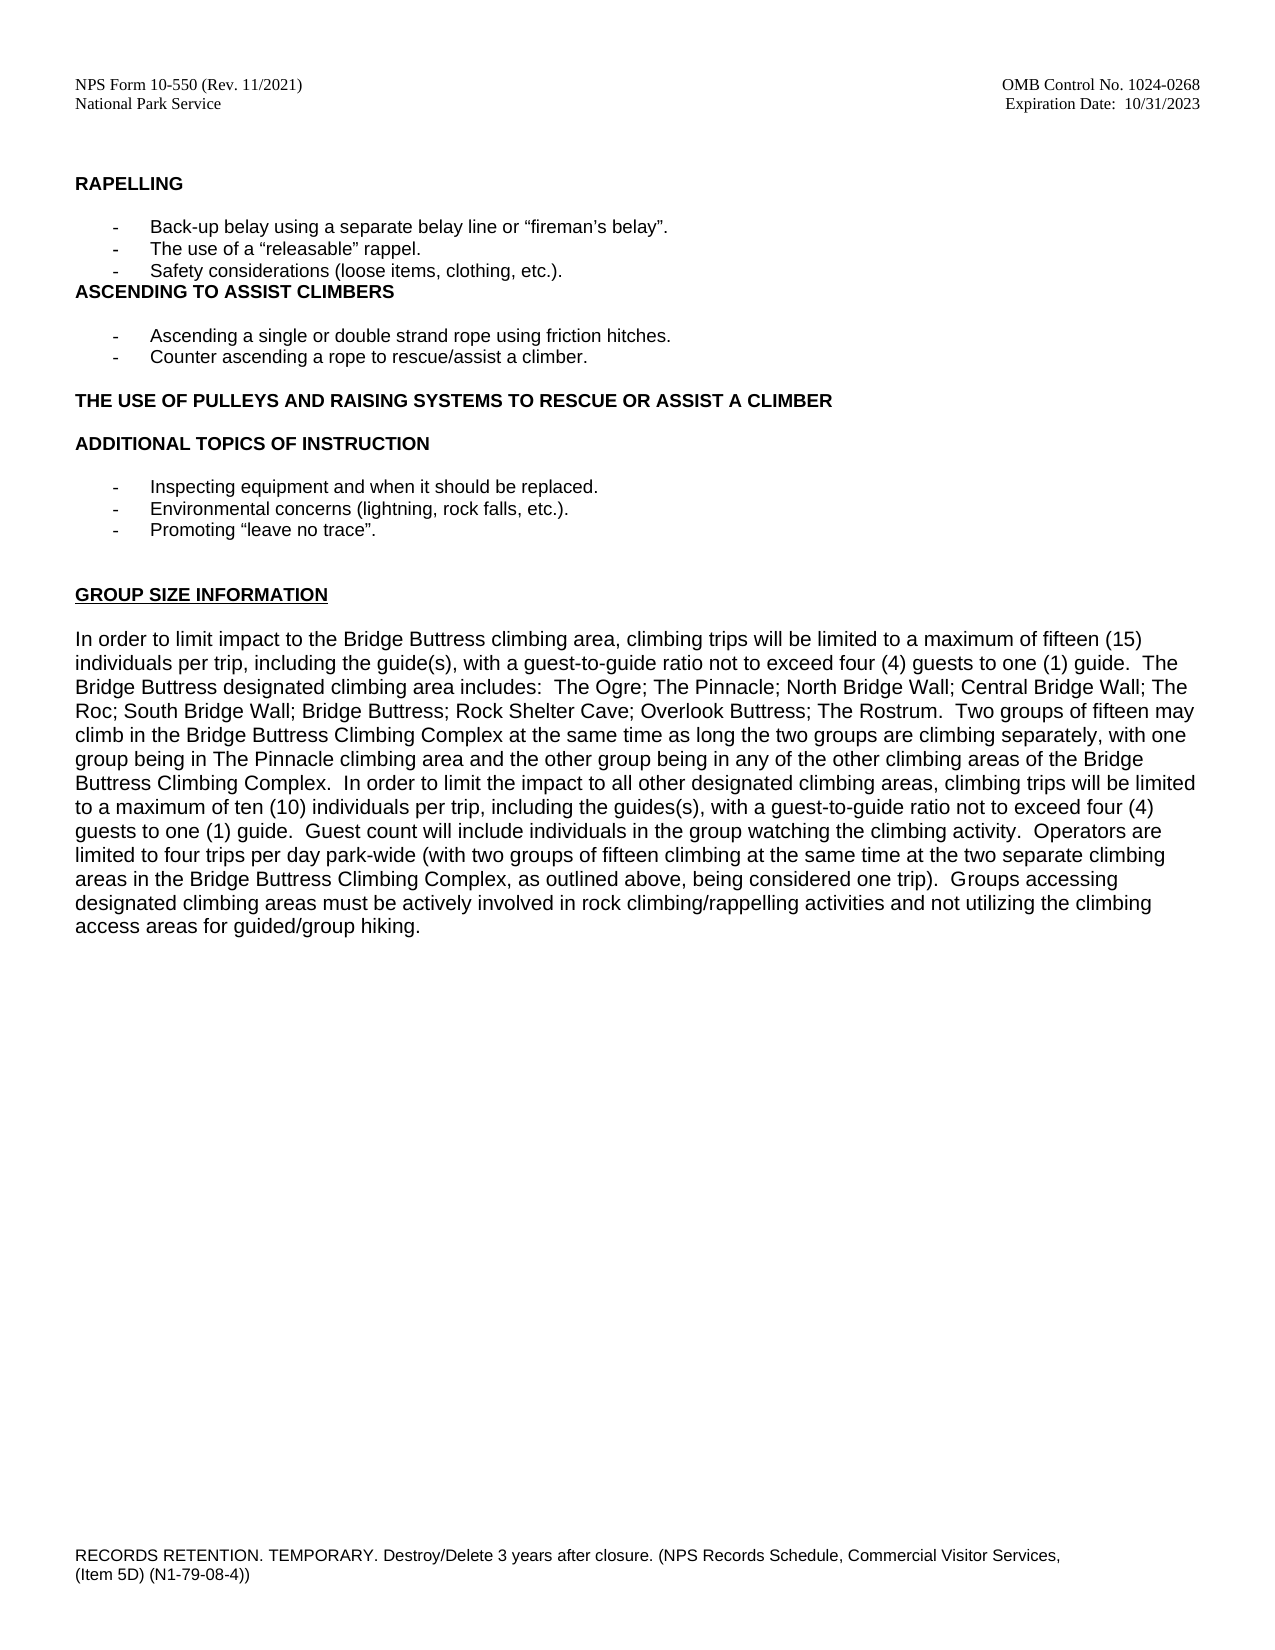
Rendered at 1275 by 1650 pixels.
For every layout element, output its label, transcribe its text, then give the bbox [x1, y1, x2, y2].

text GROUP SIZE INFORMATION [75, 584, 1200, 605]
list Counter ascending a rope to rescue/assist a climber. [112, 346, 1200, 368]
text ADDITIONAL TOPICS OF INSTRUCTION [75, 432, 1200, 454]
list Back-up belay using a separate belay line or “fireman’s belay”. [112, 216, 1200, 238]
text RAPELLING [75, 173, 1200, 195]
text ASCENDING TO ASSIST CLIMBERS [75, 281, 1200, 303]
list The use of a “releasable” rappel. [112, 238, 1200, 260]
list Ascending a single or double strand rope using friction hitches. [112, 324, 1200, 346]
text In order to limit impact to the Bridge Buttress climbing area, climbing trips will be limited to a maximum of fifteen (15) individuals per trip, including the guide(s), with a guest-to-guide ratio not to exceed four (4) guests to one (1) guide. The Bridge Buttress designated climbing area includes: The Ogre; The Pinnacle; North Bridge Wall; Central Bridge Wall; The Roc; South Bridge Wall; Bridge Buttress; Rock Shelter Cave; Overlook Buttress; The Rostrum. Two groups of fifteen may climb in the Bridge Buttress Climbing Complex at the same time as long the two groups are climbing separately, with one group being in The Pinnacle climbing area and the other group being in any of the other climbing areas of the Bridge Buttress Climbing Complex. In order to limit the impact to all other designated climbing areas, climbing trips will be limited to a maximum of ten (10) individuals per trip, including the guides(s), with a guest-to-guide ratio not to exceed four (4) guests to one (1) guide. Guest count will include individuals in the group watching the climbing activity. Operators are limited to four trips per day park-wide (with two groups of fifteen climbing at the same time at the two separate climbing areas in the Bridge Buttress Climbing Complex, as outlined above, being considered one trip). Groups accessing designated climbing areas must be actively involved in rock climbing/rappelling activities and not utilizing the climbing access areas for guided/group hiking. [75, 627, 1200, 938]
list Environmental concerns (lightning, rock falls, etc.). [112, 497, 1200, 519]
text THE USE OF PULLEYS AND RAISING SYSTEMS TO RESCUE OR ASSIST A CLIMBER [75, 389, 1200, 411]
list Safety considerations (loose items, clothing, etc.). [112, 260, 1200, 281]
list Inspecting equipment and when it should be replaced. [112, 476, 1200, 497]
list Promoting “leave no trace”. [112, 519, 1200, 541]
